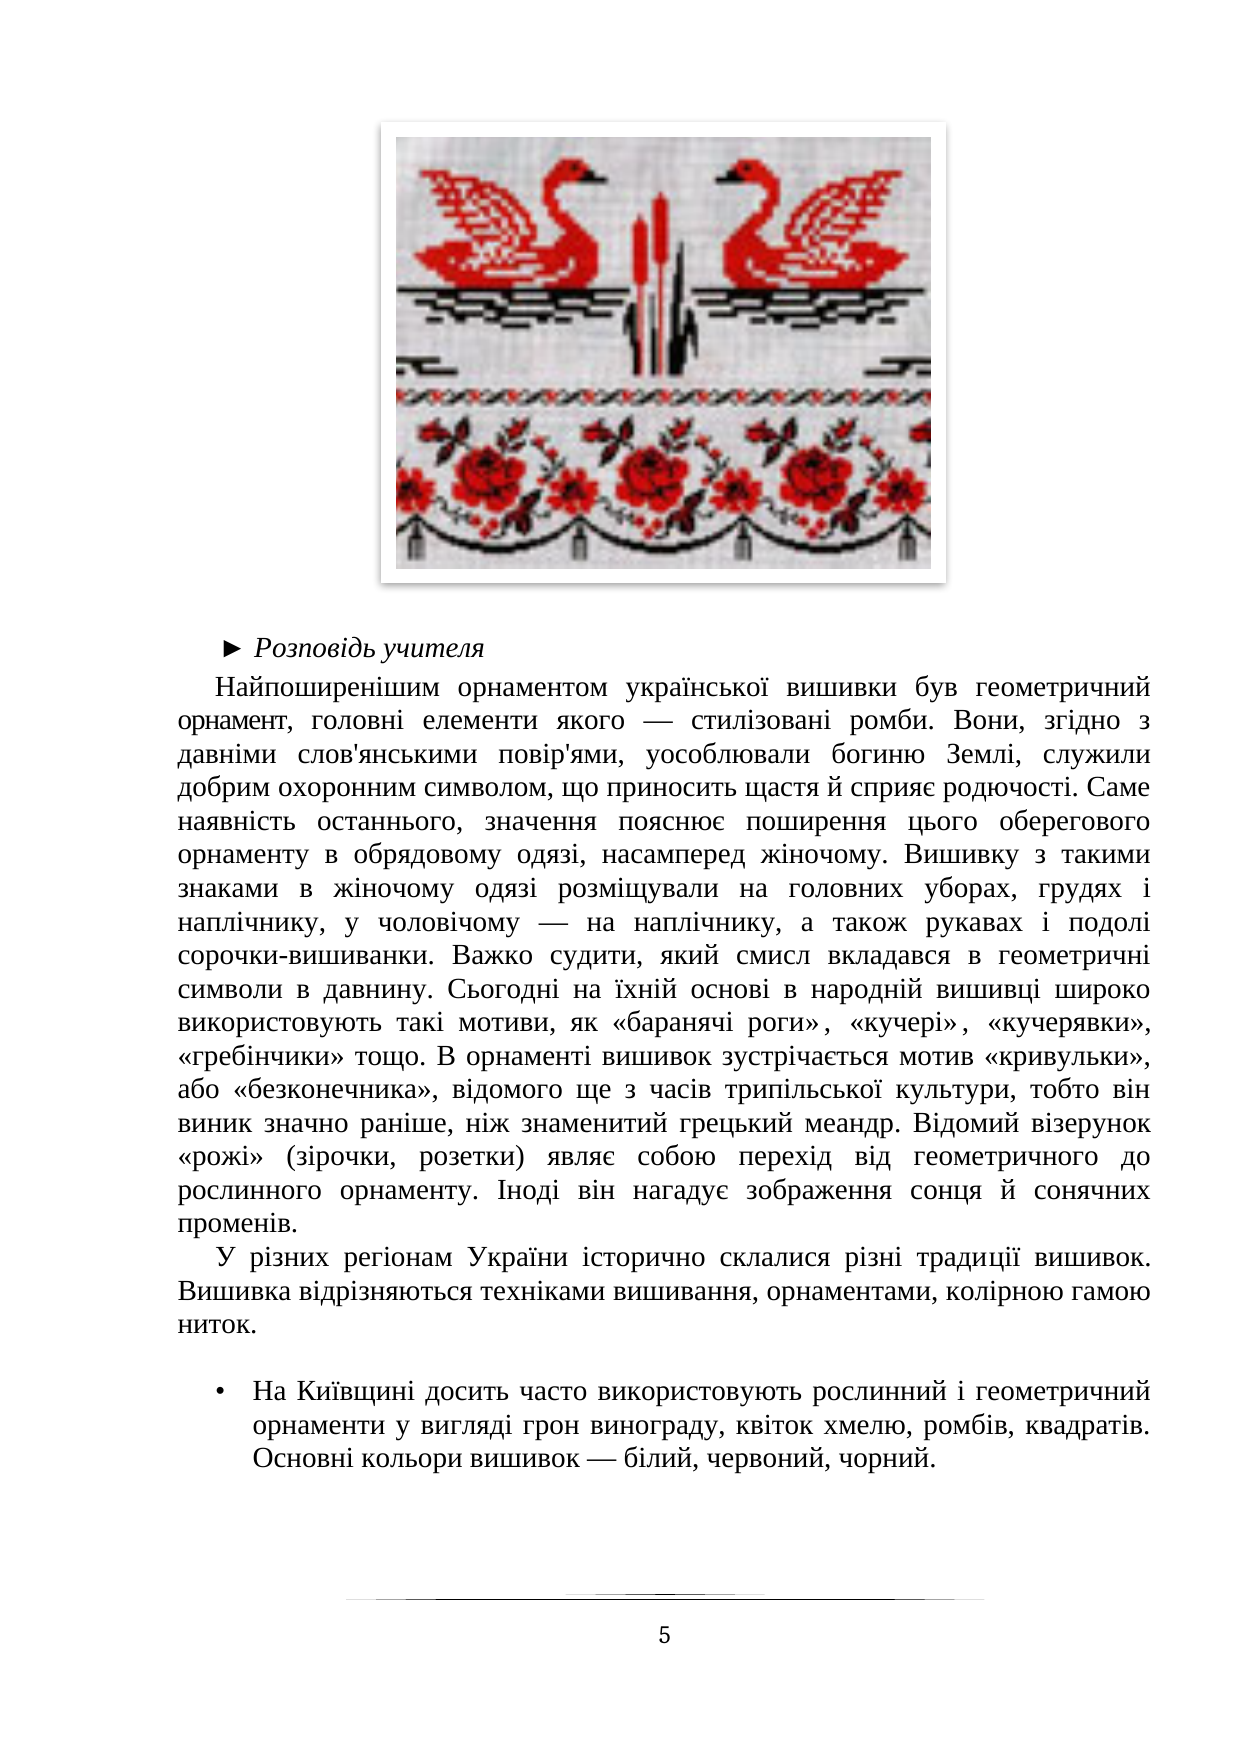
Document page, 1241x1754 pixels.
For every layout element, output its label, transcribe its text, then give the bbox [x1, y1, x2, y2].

list На Київщині досить часто використовують рослинний і геометричний орнаменти у вигляді грон винограду, квіток хмелю, ромбів, квадратів. Основні кольори вишивок — білий, червоний, чорний. [215, 1373, 1152, 1474]
text У різних регіонам України історично склалися різні традиції вишивок. Вишивка відрізняються техніками вишивання, орнаментами, колірною гамою ниток. [177, 1239, 1152, 1340]
text ► Розповідь учителя [218, 630, 1152, 664]
picture [396, 137, 931, 569]
text Найпоширенішим орнаментом української вишивки був геометричний орнамент, головні елементи якого — стилізовані ромби. Вони, згідно з давніми слов'янськими повір'ями, уособлювали богиню Землі, служили добрим охоронним символом, що приносить щастя й сприяє родючості. Саме наявність останнього, значення пояснює поширення цього оберегового орнаменту в обрядовому одязі, насамперед жіночому. Вишивку з такими знаками в жіночому одязі розміщували на головних уборах, грудях і наплічнику, у чоловічому — на наплічнику, а також рукавах і подолі сорочки-вишиванки. Важко судити, який смисл вкладався в геометричні символи в давнину. Сьогодні на їхній основі в народній вишивці широко використовують такі мотиви, як «баранячі роги», «кучері», «кучерявки», «гребінчики» тощо. В орнаменті вишивок зустрічається мотив «кривульки», або «безконечника», відомого ще з часів трипільської культури, тобто він виник значно раніше, ніж знаменитий грецький меандр. Відомий візерунок «рожі» (зірочки, розетки) являє собою перехід від геометричного до рослинного орнаменту. Іноді він нагадує зображення сонця й сонячних променів. [177, 669, 1152, 1239]
